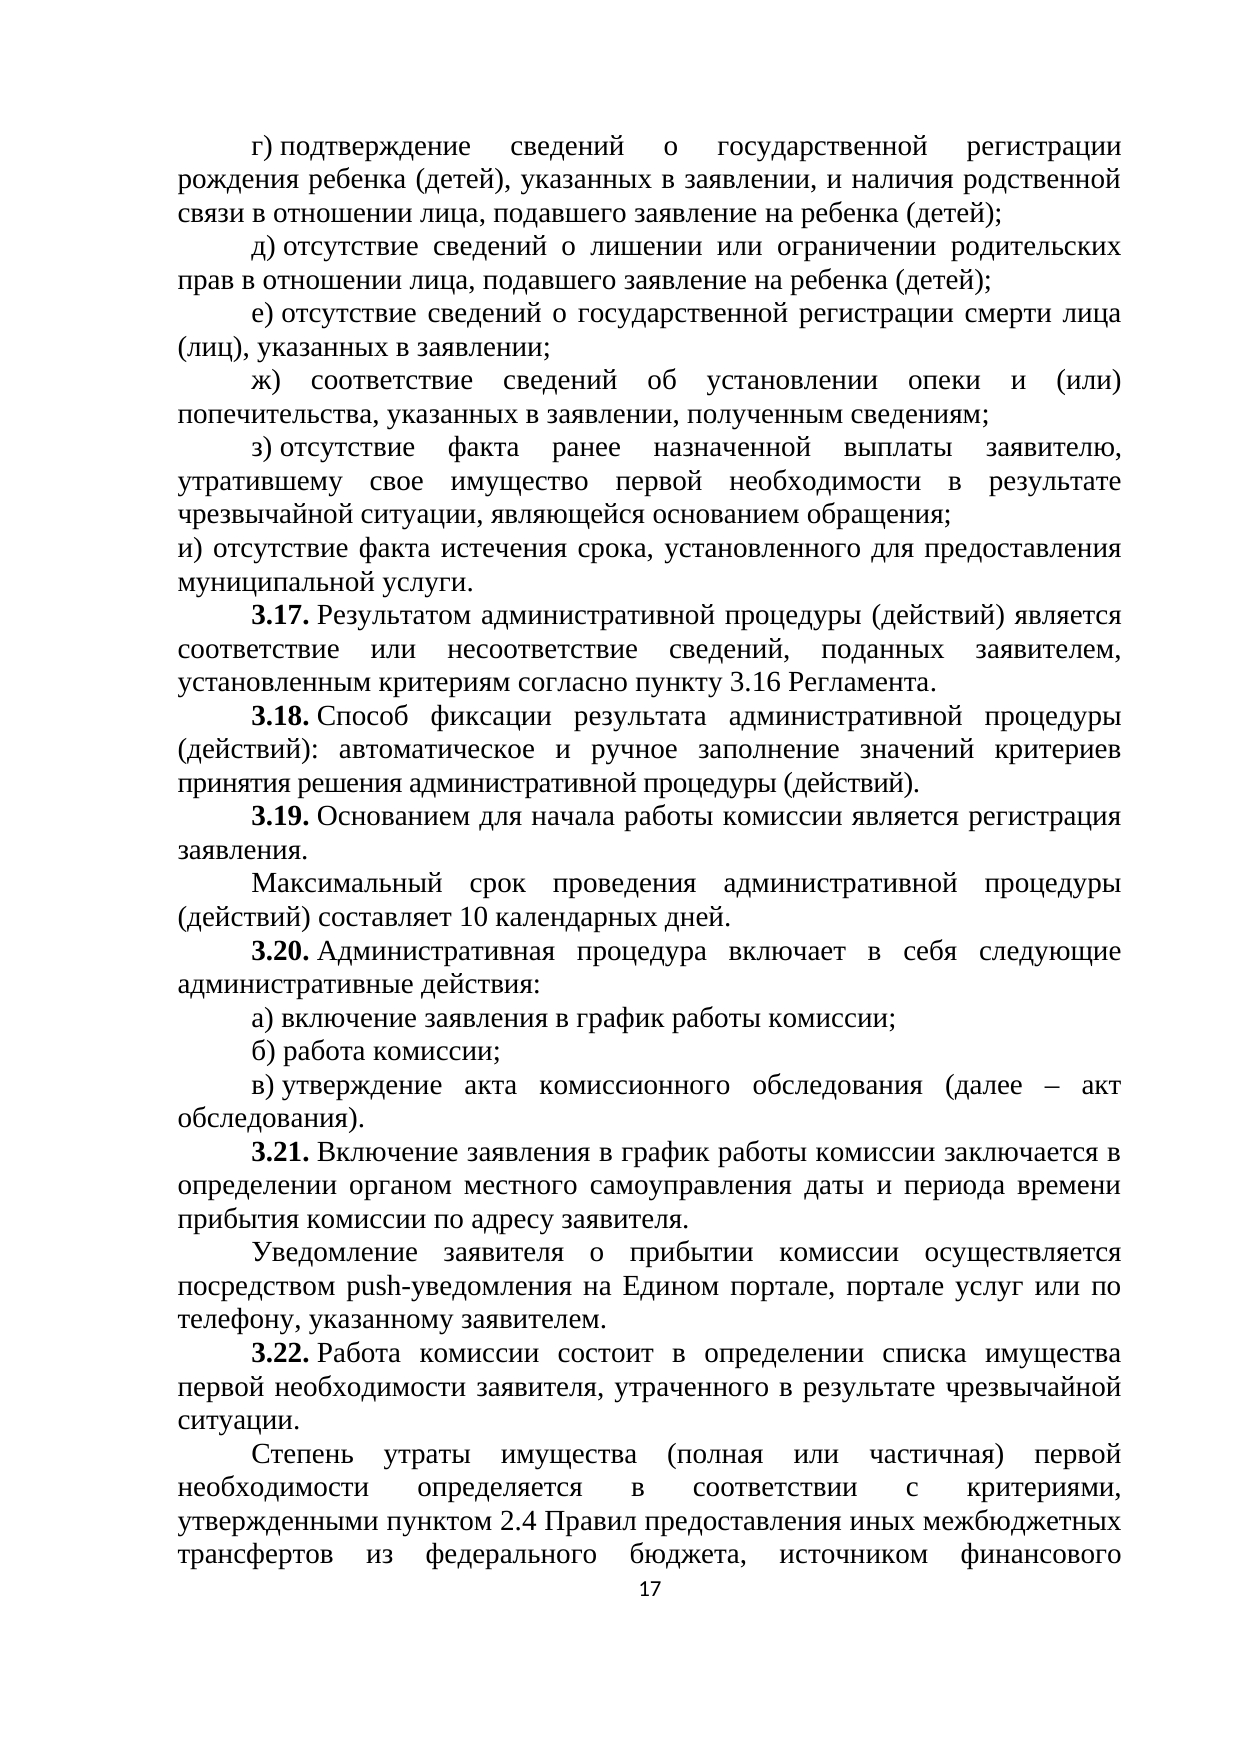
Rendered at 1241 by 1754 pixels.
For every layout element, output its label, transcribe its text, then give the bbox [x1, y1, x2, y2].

text в) утверждение акта комиссионного обследования (далее – акт обследования). [177, 1067, 1122, 1134]
text 3.17. Результатом административной процедуры (действий) является соответствие или несоответствие сведений, поданных заявителем, установленным критериям согласно пункту 3.16 Регламента. [177, 597, 1122, 698]
text и) отсутствие факта истечения срока, установленного для предоставления муниципальной услуги. [177, 530, 1122, 597]
text з) отсутствие факта ранее назначенной выплаты заявителю, утратившему свое имущество первой необходимости в результате чрезвычайной ситуации, являющейся основанием обращения; [177, 429, 1122, 530]
text 3.20. Административная процедура включает в себя следующие административные действия: [177, 933, 1122, 1000]
text г) подтверждение сведений о государственной регистрации рождения ребенка (детей), указанных в заявлении, и наличия родственной связи в отношении лица, подавшего заявление на ребенка (детей); [177, 128, 1122, 228]
text Максимальный срок проведения административной процедуры (действий) составляет 10 календарных дней. [177, 866, 1122, 933]
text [177, 1436, 1122, 1570]
text д) отсутствие сведений о лишении или ограничении родительских прав в отношении лица, подавшего заявление на ребенка (детей); [177, 228, 1122, 295]
text е) отсутствие сведений о государственной регистрации смерти лица (лиц), указанных в заявлении; [177, 295, 1122, 362]
text 3.22. Работа комиссии состоит в определении списка имущества первой необходимости заявителя, утраченного в результате чрезвычайной ситуации. [177, 1335, 1122, 1436]
text б) работа комиссии; [177, 1033, 1122, 1067]
text 3.18. Способ фиксации результата административной процедуры (действий): автоматическое и ручное заполнение значений критериев принятия решения административной процедуры (действий). [177, 698, 1122, 798]
text Уведомление заявителя о прибытии комиссии осуществляется посредством push-уведомления на Едином портале, портале услуг или по телефону, указанному заявителем. [177, 1234, 1122, 1335]
text а) включение заявления в график работы комиссии; [177, 1000, 1122, 1033]
text ж) соответствие сведений об установлении опеки и (или) попечительства, указанных в заявлении, полученным сведениям; [177, 362, 1122, 429]
text 3.19. Основанием для начала работы комиссии является регистрация заявления. [177, 798, 1122, 866]
text 3.21. Включение заявления в график работы комиссии заключается в определении органом местного самоуправления даты и периода времени прибытия комиссии по адресу заявителя. [177, 1134, 1122, 1234]
